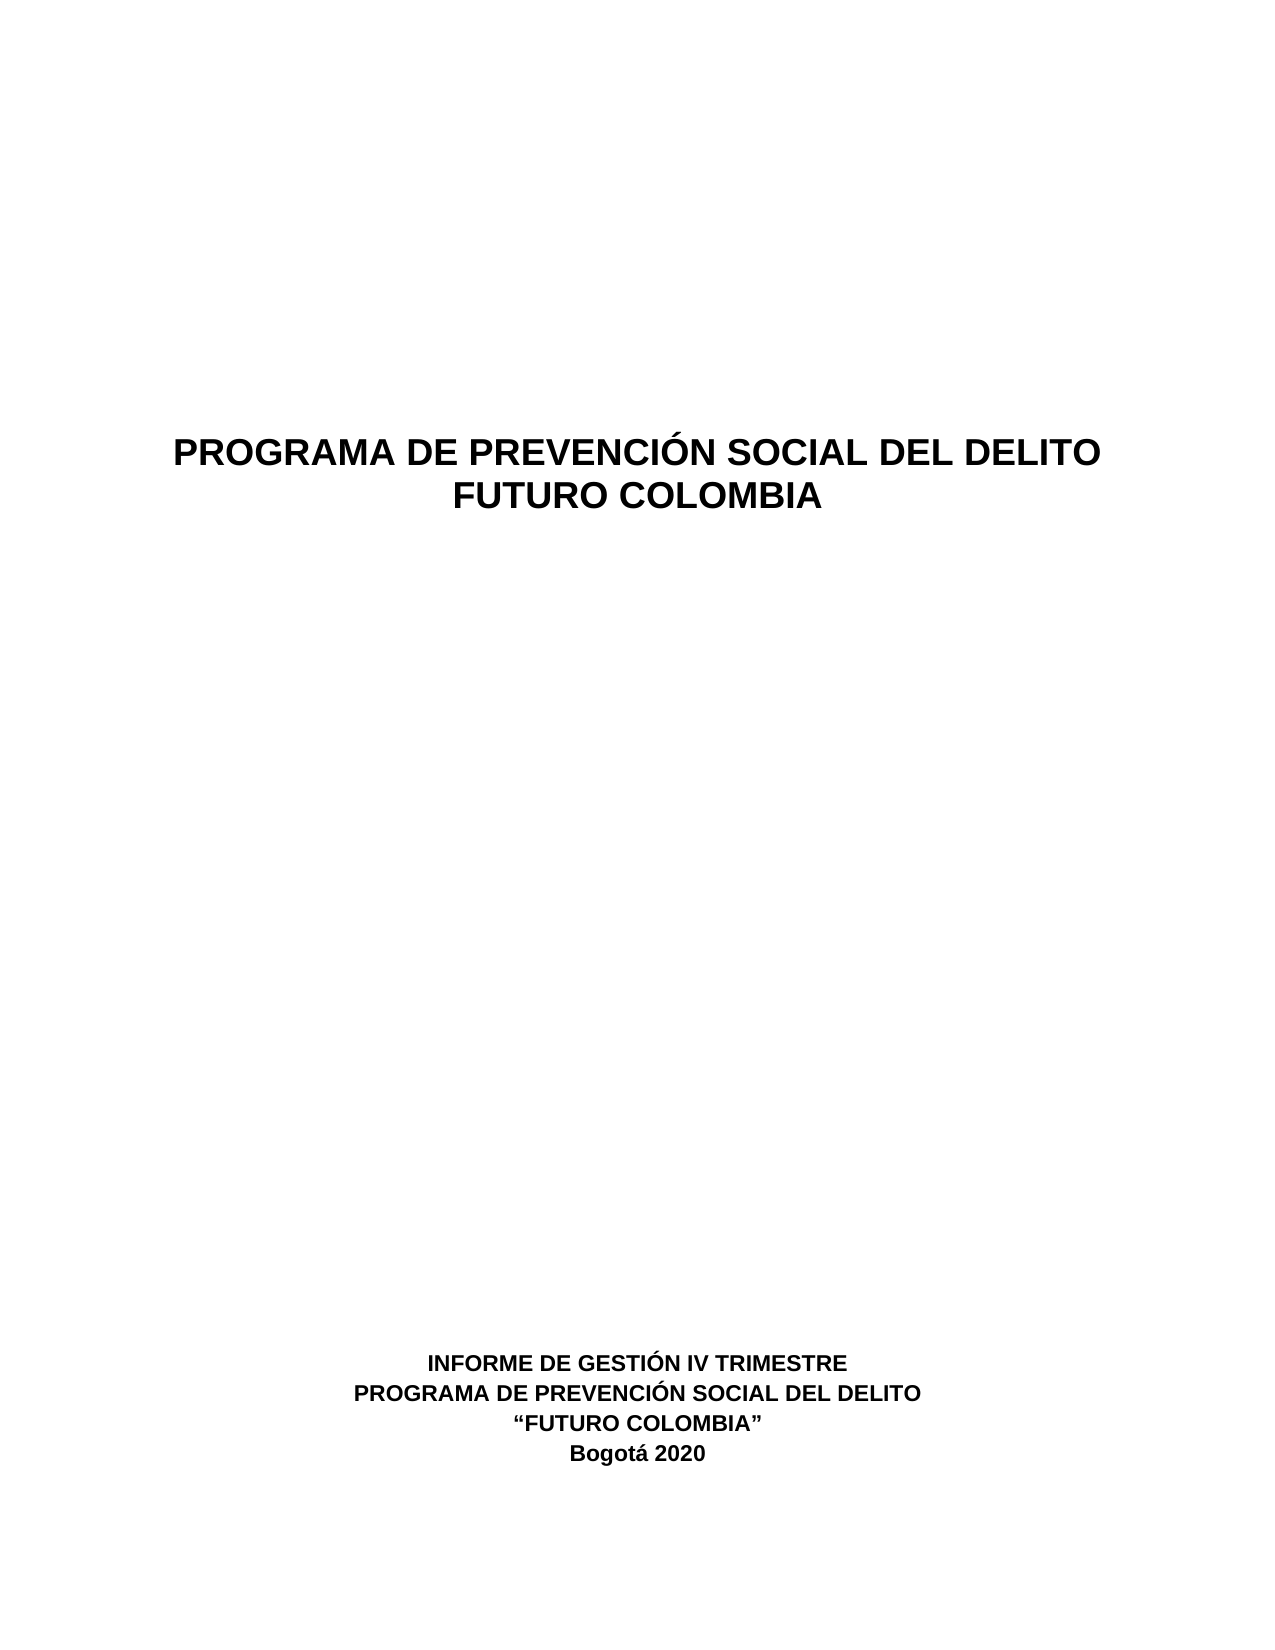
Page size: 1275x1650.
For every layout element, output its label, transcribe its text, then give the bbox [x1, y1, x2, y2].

text “FUTURO COLOMBIA” [150, 1410, 1125, 1436]
text PROGRAMA DE PREVENCIÓN SOCIAL DEL DELITO [150, 430, 1125, 473]
text Bogotá 2020 [150, 1440, 1125, 1466]
text FUTURO COLOMBIA [150, 473, 1125, 517]
text PROGRAMA DE PREVENCIÓN SOCIAL DEL DELITO [150, 1380, 1125, 1406]
text INFORME DE GESTIÓN IV TRIMESTRE [150, 1349, 1125, 1376]
